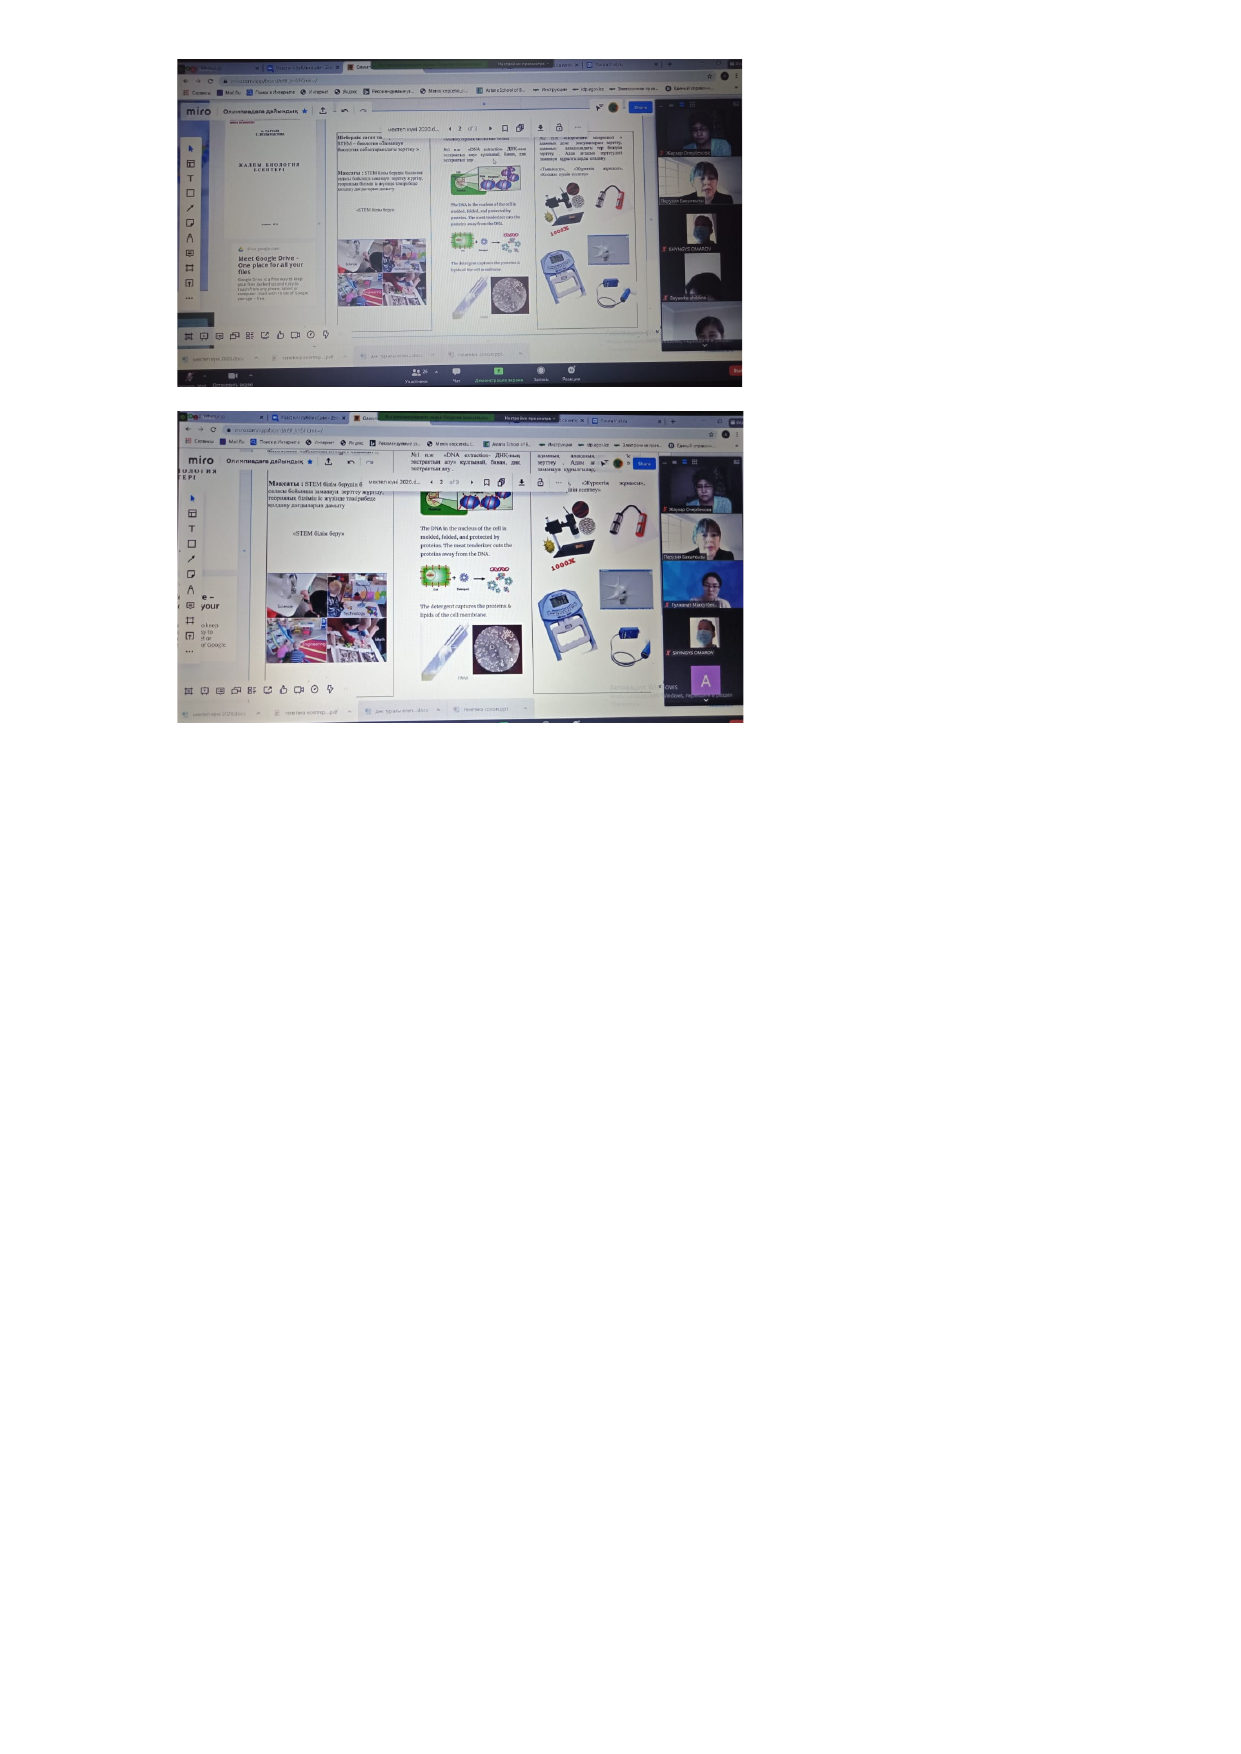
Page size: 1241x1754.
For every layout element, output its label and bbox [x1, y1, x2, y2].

picture [177, 59, 743, 387]
picture [177, 411, 744, 723]
